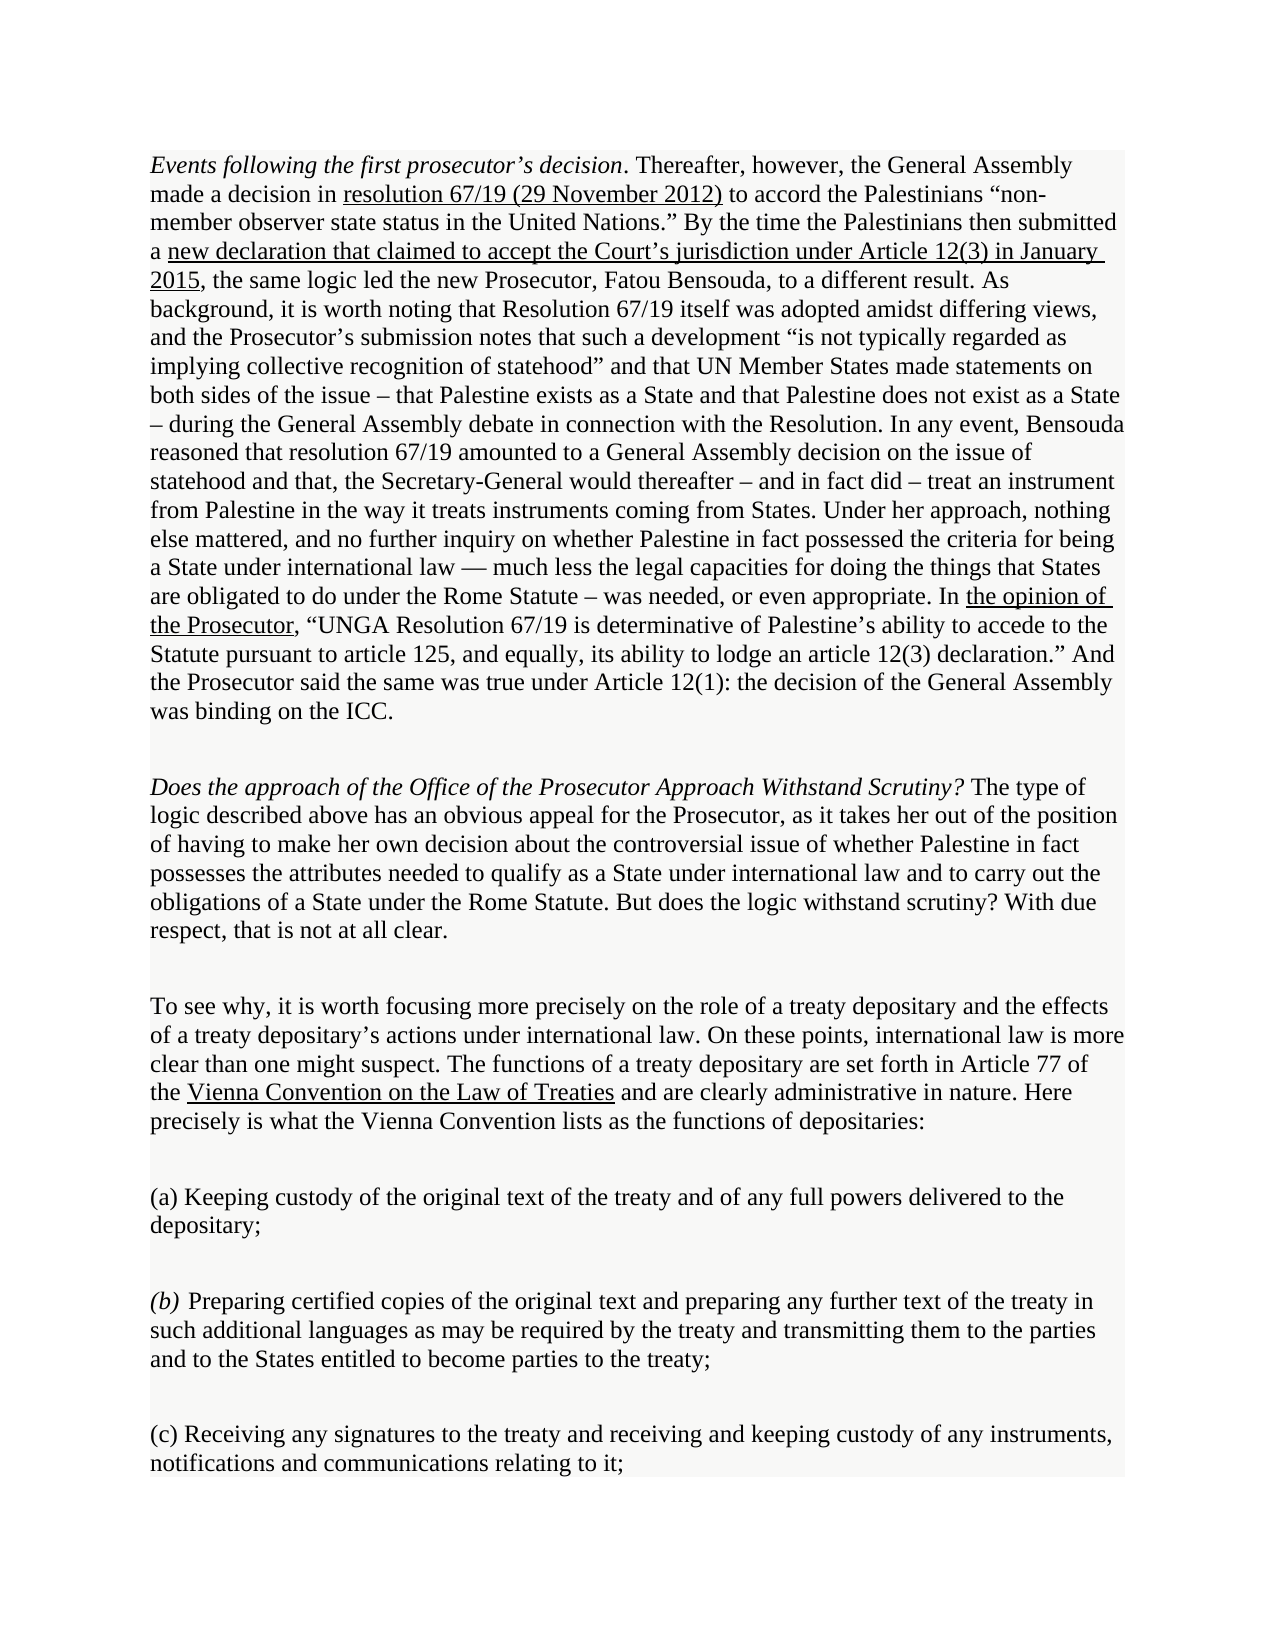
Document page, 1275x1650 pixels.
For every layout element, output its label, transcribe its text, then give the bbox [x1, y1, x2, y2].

text Events following the first prosecutor’s decision. Thereafter, however, the General Assembly made a decision in resolution 67/19 (29 November 2012) to accord the Palestinians “non-member observer state status in the United Nations.” By the time the Palestinians then submitted a new declaration that claimed to accept the Court’s jurisdiction under Article 12(3) in January 2015, the same logic led the new Prosecutor, Fatou Bensouda, to a different result. As background, it is worth noting that Resolution 67/19 itself was adopted amidst differing views, and the Prosecutor’s submission notes that such a development “is not typically regarded as implying collective recognition of statehood” and that UN Member States made statements on both sides of the issue – that Palestine exists as a State and that Palestine does not exist as a State – during the General Assembly debate in connection with the Resolution. In any event, Bensouda reasoned that resolution 67/19 amounted to a General Assembly decision on the issue of statehood and that, the Secretary-General would thereafter – and in fact did – treat an instrument from Palestine in the way it treats instruments coming from States. Under her approach, nothing else mattered, and no further inquiry on whether Palestine in fact possessed the criteria for being a State under international law — much less the legal capacities for doing the things that States are obligated to do under the Rome Statute – was needed, or even appropriate. In the opinion of the Prosecutor, “UNGA Resolution 67/19 is determinative of Palestine’s ability to accede to the Statute pursuant to article 125, and equally, its ability to lodge an article 12(3) declaration.” And the Prosecutor said the same was true under Article 12(1): the decision of the General Assembly was binding on the ICC. [150, 150, 1125, 725]
text (b) Preparing certified copies of the original text and preparing any further text of the treaty in such additional languages as may be required by the treaty and transmitting them to the parties and to the States entitled to become parties to the treaty; [150, 1286, 1125, 1372]
text To see why, it is worth focusing more precisely on the role of a treaty depositary and the effects of a treaty depositary’s actions under international law. On these points, international law is more clear than one might suspect. The functions of a treaty depositary are set forth in Article 77 of the Vienna Convention on the Law of Treaties and are clearly administrative in nature. Here precisely is what the Vienna Convention lists as the functions of depositaries: [150, 991, 1125, 1135]
text (c) Receiving any signatures to the treaty and receiving and keeping custody of any instruments, notifications and communications relating to it; [150, 1419, 1125, 1477]
text (a) Keeping custody of the original text of the treaty and of any full powers delivered to the depositary; [150, 1182, 1125, 1239]
text Does the approach of the Office of the Prosecutor Approach Withstand Scrutiny? The type of logic described above has an obvious appeal for the Prosecutor, as it takes her out of the position of having to make her own decision about the controversial issue of whether Palestine in fact possesses the attributes needed to qualify as a State under international law and to carry out the obligations of a State under the Rome Statute. But does the logic withstand scrutiny? With due respect, that is not at all clear. [150, 772, 1125, 944]
